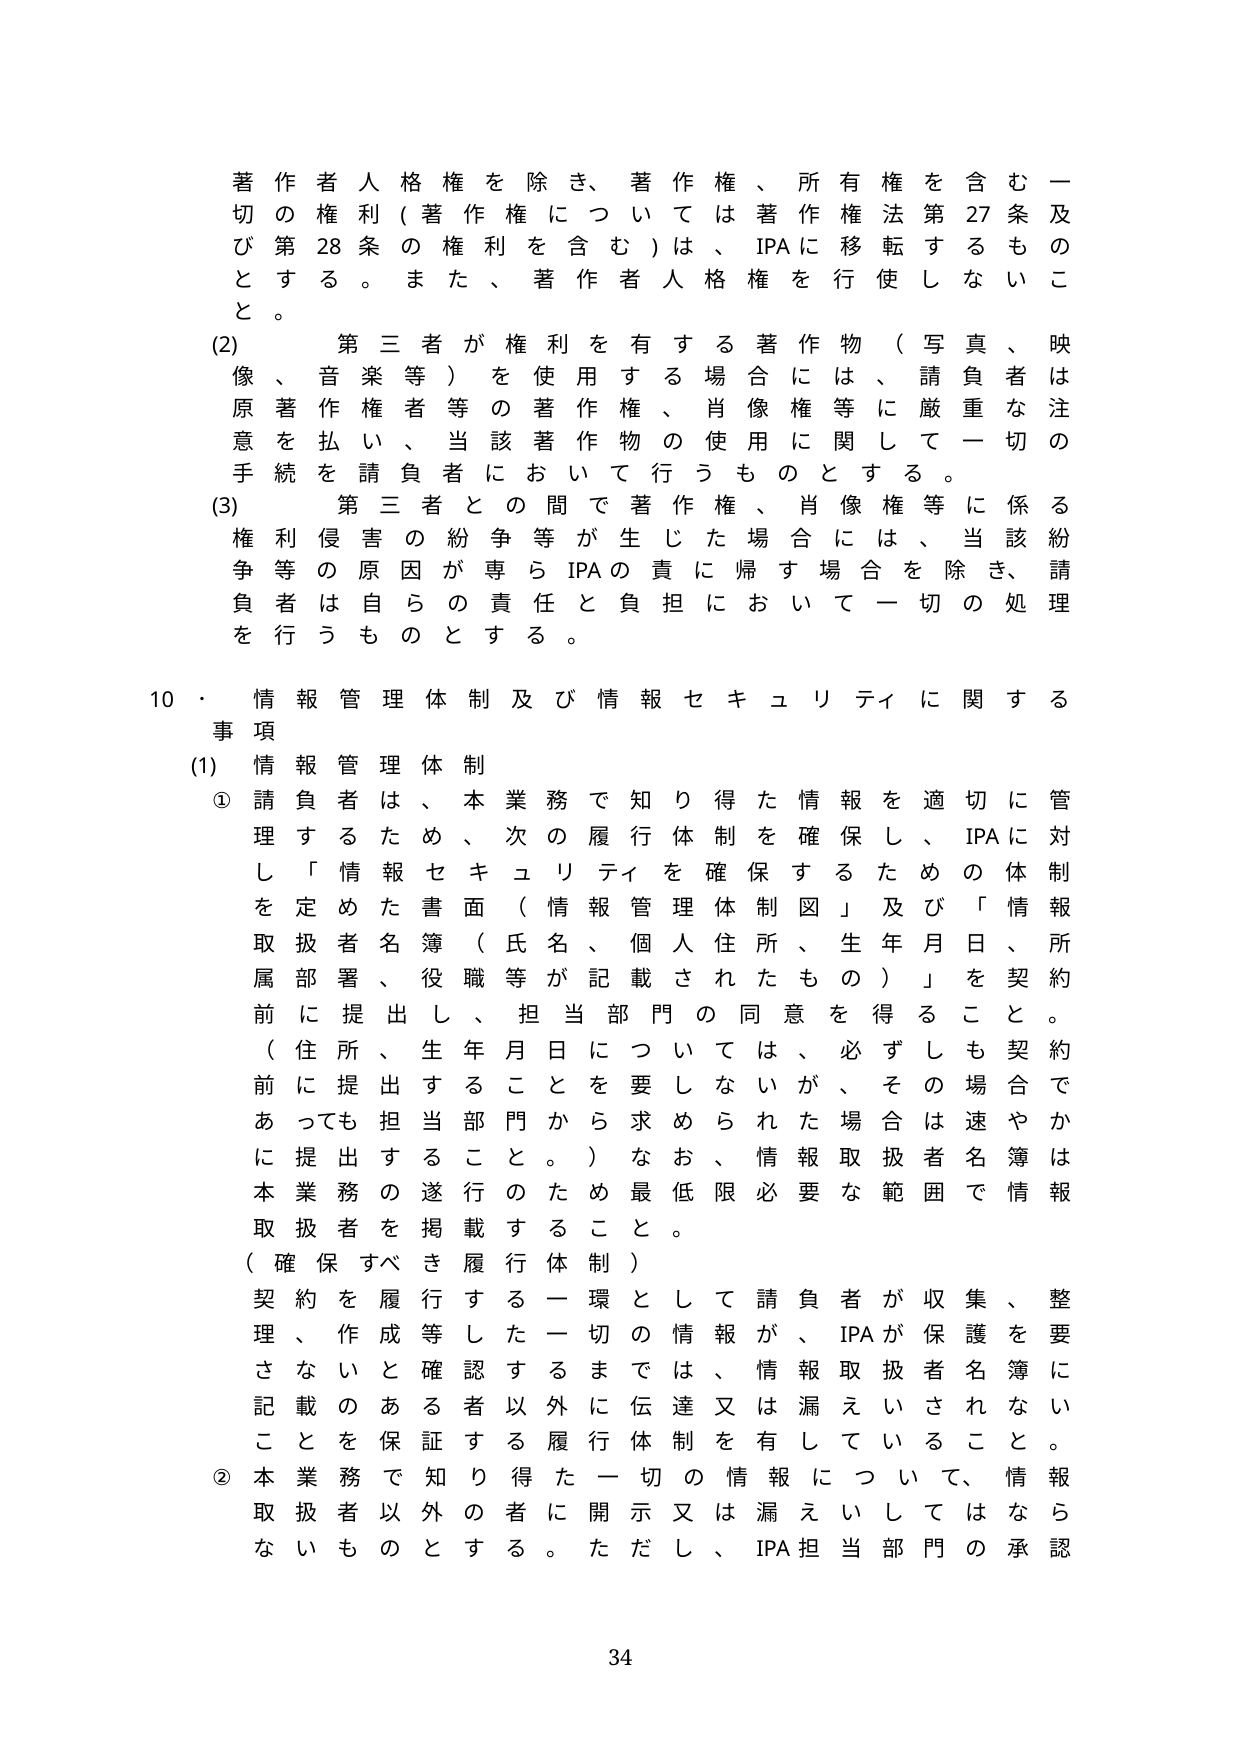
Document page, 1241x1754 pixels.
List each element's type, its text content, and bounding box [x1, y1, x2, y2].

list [193, 164, 1091, 326]
list 請負者は、本業務で知り得た情報を適切に管理するため、次の履行体制を確保し、IPAに対し「情報セキュリティを確保するための体制を定めた書面（情報管理体制図」及び「情報取扱者名簿（氏名、個人住所、生年月日、所属部署、役職等が記載されたもの）」を契約前に提出し、担当部門の同意を得ること。（住所、生年月日については、必ずしも契約前に提出することを要しないが、その場合であっても担当部門から求められた場合は速やかに提出すること。）なお、情報取扱者名簿は、本業務の遂行のため最低限必要な範囲で情報取扱者を掲載すること。 [193, 783, 1091, 1243]
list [193, 1459, 1091, 1563]
list 情報管理体制 [171, 747, 1091, 780]
list 情報管理体制及び情報セキュリティに関する事項 [149, 683, 1091, 747]
text 契約を履行する一環として請負者が収集、整理、作成等した一切の情報が、IPAが保護を要さないと確認するまでは、情報取扱者名簿に記載のある者以外に伝達又は漏えいされないことを保証する履行体制を有していること。 [233, 1281, 1091, 1456]
list 第三者が権利を有する著作物（写真、映像、音楽等）を使用する場合には、請負者は原著作権者等の著作権、肖像権等に厳重な注意を払い、当該著作物の使用に関して一切の手続を請負者において行うものとする。 [193, 326, 1091, 488]
text （確保すべき履行体制） [223, 1246, 1091, 1278]
list 第三者との間で著作権、肖像権等に係る権利侵害の紛争等が生じた場合には、当該紛争等の原因が専らIPAの責に帰す場合を除き、請負者は自らの責任と負担において一切の処理を行うものとする。 [193, 488, 1091, 650]
